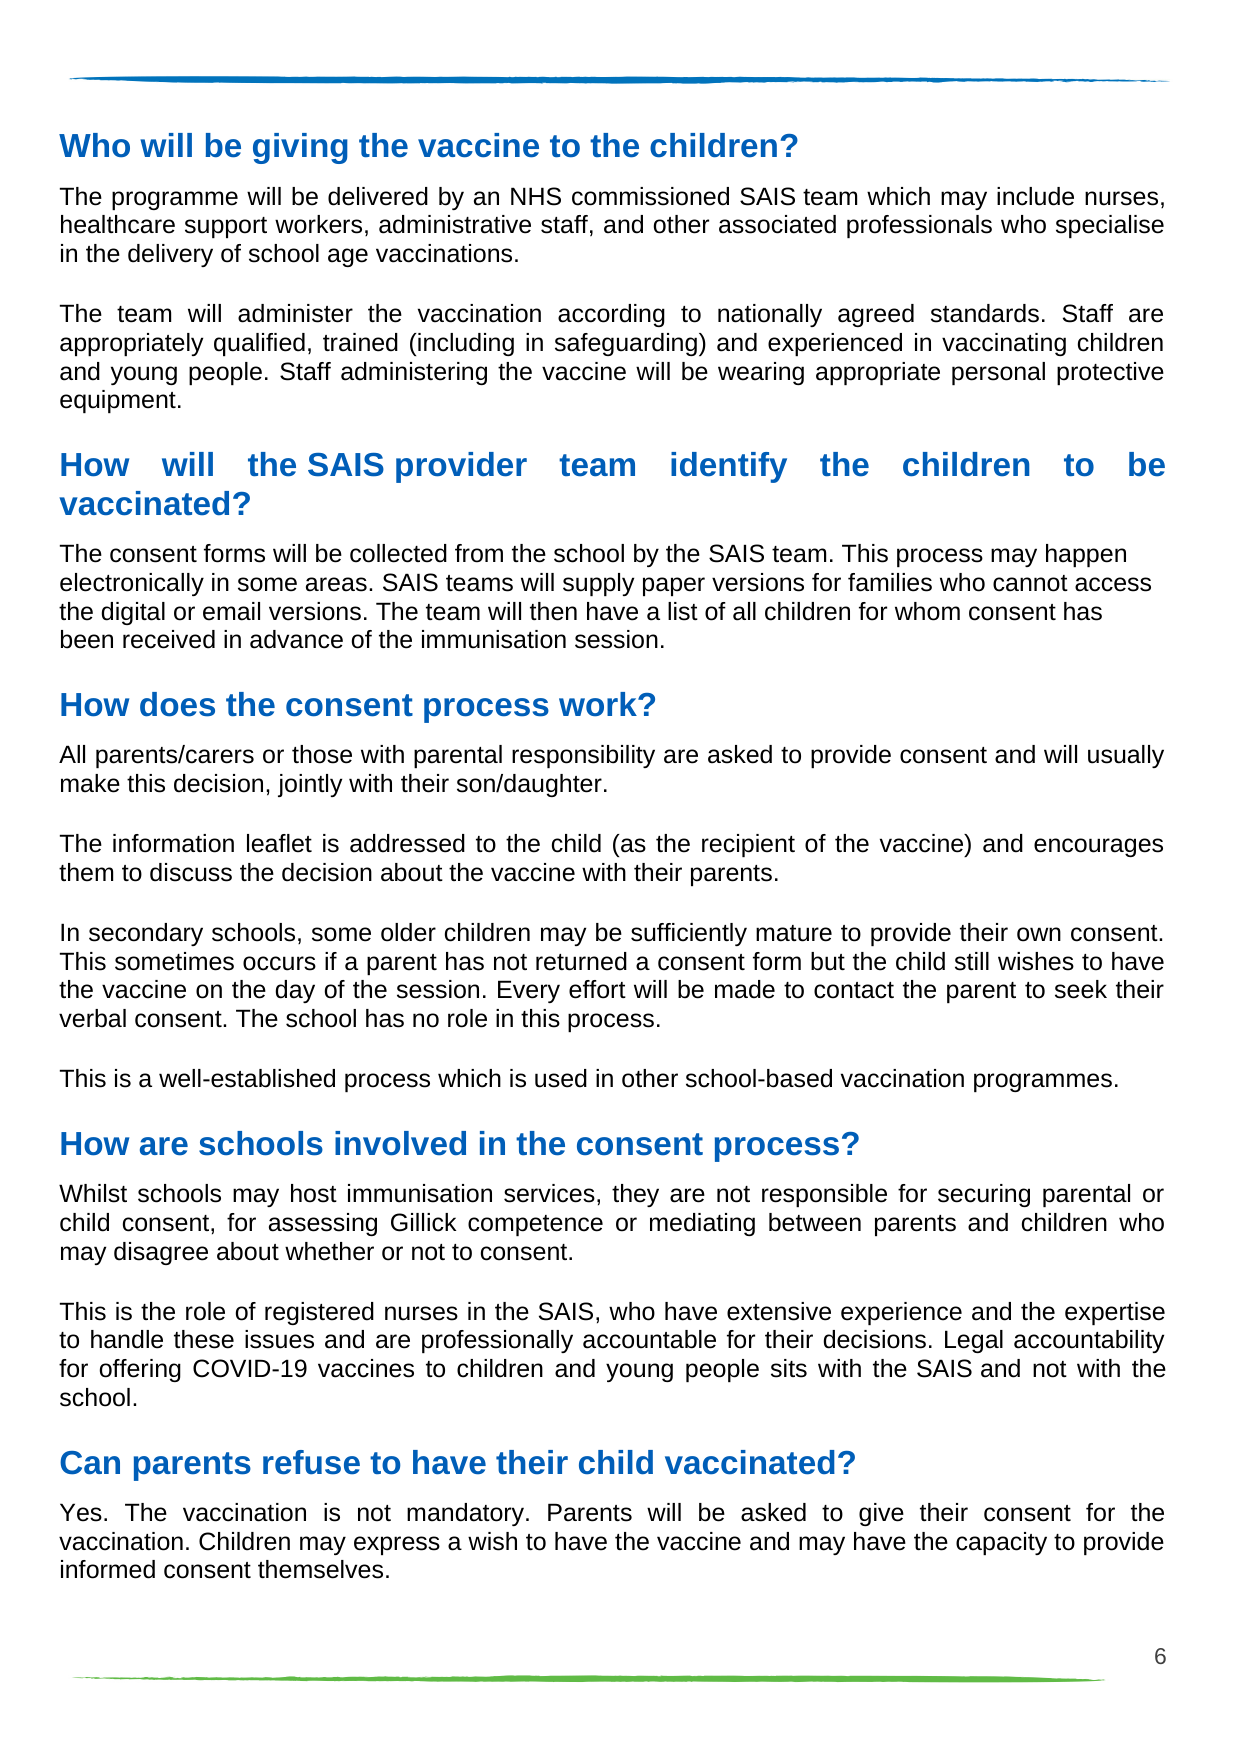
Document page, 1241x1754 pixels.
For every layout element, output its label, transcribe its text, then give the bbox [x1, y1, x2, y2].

text Can parents refuse to have their child vaccinated? [59, 1443, 1167, 1481]
text Yes. The vaccination is not mandatory. Parents will be asked to give their consent for the vaccination. Children may express a wish to have the vaccine and may have the capacity to provide informed consent themselves. [59, 1498, 1167, 1584]
text The programme will be delivered by an NHS commissioned SAIS team which may include nurses, healthcare support workers, administrative staff, and other associated professionals who specialise in the delivery of school age vaccinations. [59, 182, 1167, 268]
text Who will be giving the vaccine to the children? [59, 127, 1167, 165]
text The consent forms will be collected from the school by the SAIS team. This process may happen electronically in some areas. SAIS teams will supply paper versions for families who cannot access the digital or email versions. The team will then have a list of all children for whom consent has been received in advance of the immunisation session. [59, 539, 1167, 654]
picture [0, 5, 1241, 90]
text The information leaflet is addressed to the child (as the recipient of the vaccine) and encourages them to discuss the decision about the vaccine with their parents. [59, 829, 1167, 887]
text In secondary schools, some older children may be sufficiently mature to provide their own consent. This sometimes occurs if a parent has not returned a consent form but the child still wishes to have the vaccine on the day of the session. Every effort will be made to contact the parent to seek their verbal consent. The school has no role in this process. [59, 918, 1167, 1033]
picture [59, 1594, 1109, 1752]
text This is the role of registered nurses in the SAIS, who have extensive experience and the expertise to handle these issues and are professionally accountable for their decisions. Legal accountability for offering COVID-19 vaccines to children and young people sits with the SAIS and not with the school. [59, 1297, 1167, 1412]
text How will the SAIS provider team identify the children to be vaccinated? [59, 445, 1167, 522]
text All parents/carers or those with parental responsibility are asked to provide consent and will usually make this decision, jointly with their son/daughter. [59, 740, 1167, 798]
text This is a well-established process which is used in other school-based vaccination programmes. [59, 1064, 1167, 1093]
text Whilst schools may host immunisation services, they are not responsible for securing parental or child consent, for assessing Gillick competence or mediating between parents and children who may disagree about whether or not to consent. [59, 1179, 1167, 1265]
text The team will administer the vaccination according to nationally agreed standards. Staff are appropriately qualified, trained (including in safeguarding) and experienced in vaccinating children and young people. Staff administering the vaccine will be wearing appropriate personal protective equipment. [59, 299, 1167, 414]
text How are schools involved in the consent process? [59, 1124, 1167, 1162]
text How does the consent process work? [59, 685, 1167, 724]
